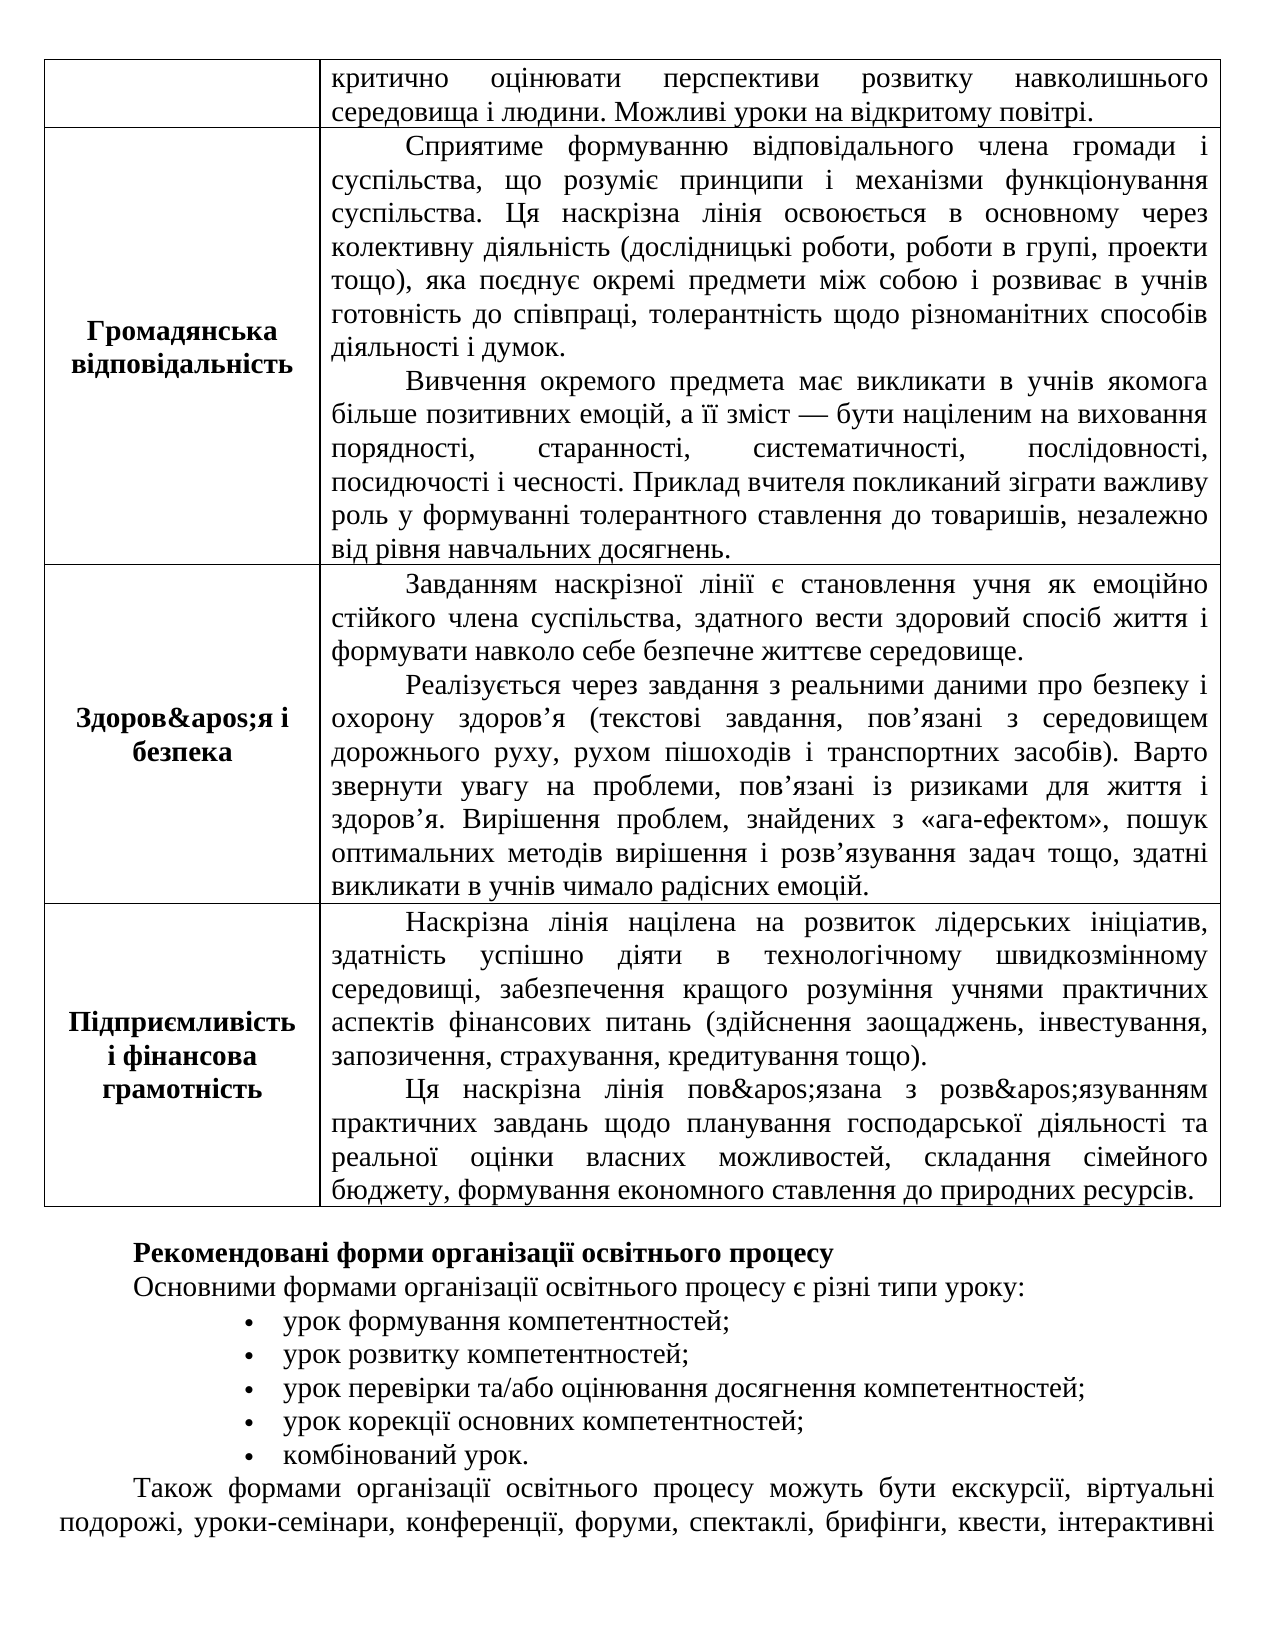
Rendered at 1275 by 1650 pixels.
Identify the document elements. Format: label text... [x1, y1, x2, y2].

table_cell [45, 60, 319, 127]
list урок розвитку компетентностей; [245, 1336, 1216, 1370]
table_cell Здоров&apos;я і безпека [45, 565, 319, 903]
table_cell Наскрізна лінія націлена на розвиток лідерських ініціатив, здатність успішно діяти в технологічному швидкозмінному середовищі, забезпечення кращого розуміння учнями практичних аспектів фінансових питань (здійснення заощаджень, інвестування, запозичення, страхування, кредитування тощо). Ця наскрізна лінія пов&apos;язана з розв&apos;язуванням практичних завдань щодо планування господарської діяльності та реальної оцінки власних можливостей, складання сімейного бюджету, формування економного ставлення до природних ресурсів. [321, 904, 1220, 1206]
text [59, 1470, 1216, 1537]
list урок формування компетентностей; [245, 1303, 1216, 1336]
table_cell Громадянська відповідальність [45, 128, 319, 564]
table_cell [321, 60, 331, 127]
table_cell Підприємливість і фінансова грамотність [45, 904, 319, 1206]
table_cell Сприятиме формуванню відповідального члена громади і суспільства, що розуміє принципи і механізми функціонування суспільства. Ця наскрізна лінія освоюється в основному через колективну діяльність (дослідницькі роботи, роботи в групі, проекти тощо), яка поєднує окремі предмети між собою і розвиває в учнів готовність до співпраці, толерантність щодо різноманітних способів діяльності і думок. Вивчення окремого предмета має викликати в учнів якомога більше позитивних емоцій, а її зміст — бути націленим на виховання порядності, старанності, систематичності, послідовності, посидючості і чесності. Приклад вчителя покликаний зіграти важливу роль у формуванні толерантного ставлення до товаришів, незалежно від рівня навчальних досягнень. [321, 128, 1220, 564]
table_cell Завданням наскрізної лінії є становлення учня як емоційно стійкого члена суспільства, здатного вести здоровий спосіб життя і формувати навколо себе безпечне життєве середовище. Реалізується через завдання з реальними даними про безпеку і охорону здоров’я (текстові завдання, пов’язані з середовищем дорожнього руху, рухом пішоходів і транспортних засобів). Варто звернути увагу на проблеми, пов’язані із ризиками для життя і здоров’я. Вирішення проблем, знайдених з «ага-ефектом», пошук оптимальних методів вирішення і розв’язування задач тощо, здатні викликати в учнів чимало радісних емоцій. [321, 565, 1220, 903]
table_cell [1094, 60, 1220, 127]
text Основними формами організації освітнього процесу є різні типи уроку: [59, 1269, 1216, 1303]
list комбінований урок. [245, 1437, 1216, 1470]
text Рекомендовані форми організації освітнього процесу [59, 1236, 1216, 1269]
list урок перевірки та/або оцінювання досягнення компетентностей; [245, 1370, 1216, 1403]
list урок корекції основних компетентностей; [245, 1403, 1216, 1437]
